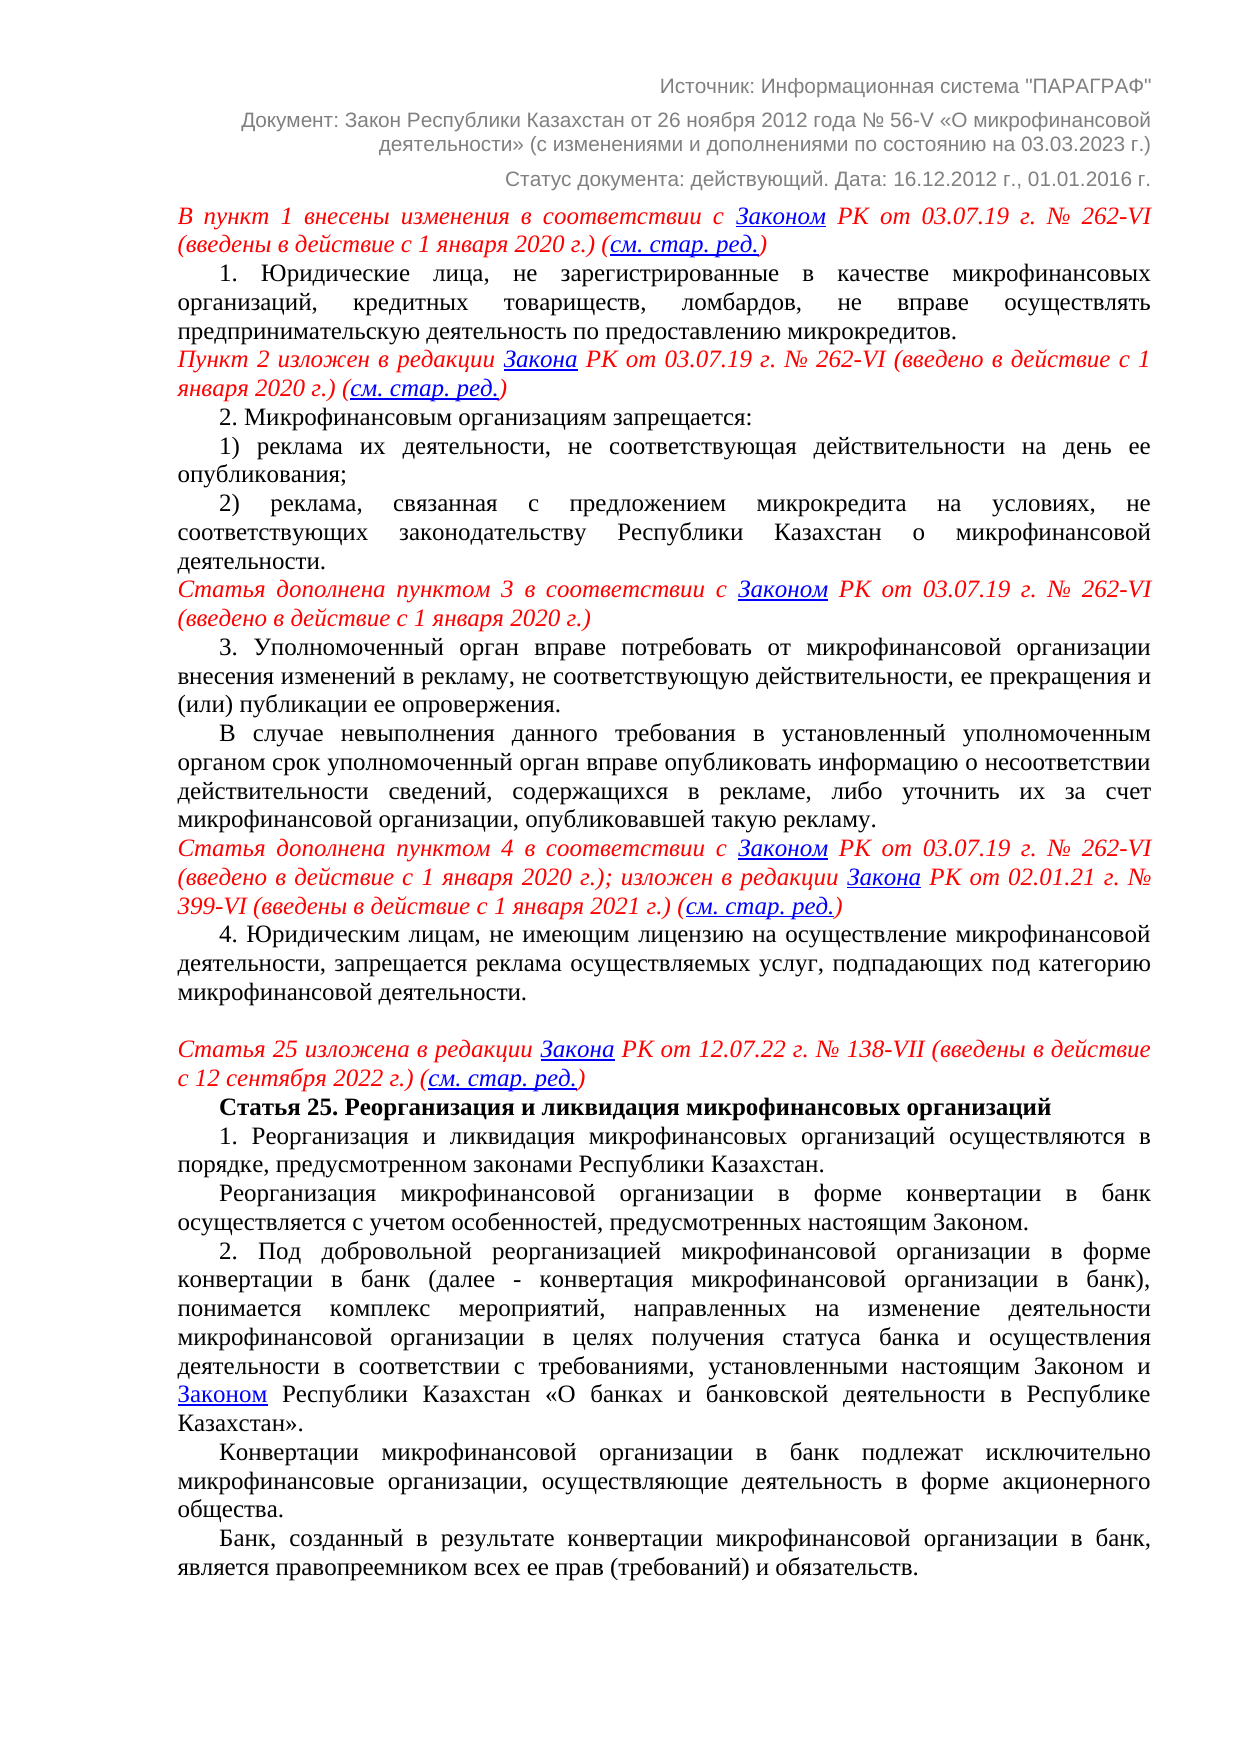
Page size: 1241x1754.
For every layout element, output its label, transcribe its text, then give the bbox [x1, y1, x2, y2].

text 1. Реорганизация и ликвидация микрофинансовых организаций осуществляются в порядке, предусмотренном законами Республики Казахстан. [177, 1121, 1152, 1178]
text 2. Под добровольной реорганизацией микрофинансовой организации в форме конвертации в банк (далее - конвертация микрофинансовой организации в банк), понимается комплекс мероприятий, направленных на изменение деятельности микрофинансовой организации в целях получения статуса банка и осуществления деятельности в соответствии с требованиями, установленными настоящим Законом и Законом Республики Казахстан «О банках и банковской деятельности в Республике Казахстан». [177, 1236, 1152, 1437]
text Статья дополнена пунктом 3 в соответствии с Законом РК от 03.07.19 г. № 262-VI (введено в действие с 1 января 2020 г.) [177, 574, 1152, 632]
text Статья 25. Реорганизация и ликвидация микрофинансовых организаций [219, 1092, 1152, 1121]
text Пункт 2 изложен в редакции Закона РК от 03.07.19 г. № 262-VI (введено в действие с 1 января 2020 г.) (см. стар. ред.) [177, 344, 1152, 402]
text Статья 25 изложена в редакции Закона РК от 12.07.22 г. № 138-VII (введены в действие с 12 сентября 2022 г.) (см. стар. ред.) [177, 1034, 1152, 1092]
text 1. Юридические лица, не зарегистрированные в качестве микрофинансовых организаций, кредитных товариществ, ломбардов, не вправе осуществлять предпринимательскую деятельность по предоставлению микрокредитов. [177, 258, 1152, 344]
text 2) реклама, связанная с предложением микрокредита на условиях, не соответствующих законодательству Республики Казахстан о микрофинансовой деятельности. [177, 488, 1152, 574]
text Реорганизация микрофинансовой организации в форме конвертации в банк осуществляется с учетом особенностей, предусмотренных настоящим Законом. [177, 1178, 1152, 1236]
text В пункт 1 внесены изменения в соответствии с Законом РК от 03.07.19 г. № 262-VI (введены в действие с 1 января 2020 г.) (см. стар. ред.) [177, 201, 1152, 258]
text 4. Юридическим лицам, не имеющим лицензию на осуществление микрофинансовой деятельности, запрещается реклама осуществляемых услуг, подпадающих под категорию микрофинансовой деятельности. [177, 919, 1152, 1006]
text В случае невыполнения данного требования в установленный уполномоченным органом срок уполномоченный орган вправе опубликовать информацию о несоответствии действительности сведений, содержащихся в рекламе, либо уточнить их за счет микрофинансовой организации, опубликовавшей такую рекламу. [177, 718, 1152, 833]
text 2. Микрофинансовым организациям запрещается: [177, 402, 1152, 431]
text Конвертации микрофинансовой организации в банк подлежат исключительно микрофинансовые организации, осуществляющие деятельность в форме акционерного общества. [177, 1437, 1152, 1523]
text 1) реклама их деятельности, не соответствующая действительности на день ее опубликования; [177, 431, 1152, 488]
text Статья дополнена пунктом 4 в соответствии с Законом РК от 03.07.19 г. № 262-VI (введено в действие с 1 января 2020 г.); изложен в редакции Закона РК от 02.01.21 г. № 399-VI (введены в действие с 1 января 2021 г.) (см. стар. ред.) [177, 833, 1152, 919]
text 3. Уполномоченный орган вправе потребовать от микрофинансовой организации внесения изменений в рекламу, не соответствующую действительности, ее прекращения и (или) публикации ее опровержения. [177, 632, 1152, 718]
text Банк, созданный в результате конвертации микрофинансовой организации в банк, является правопреемником всех ее прав (требований) и обязательств. [177, 1523, 1152, 1581]
